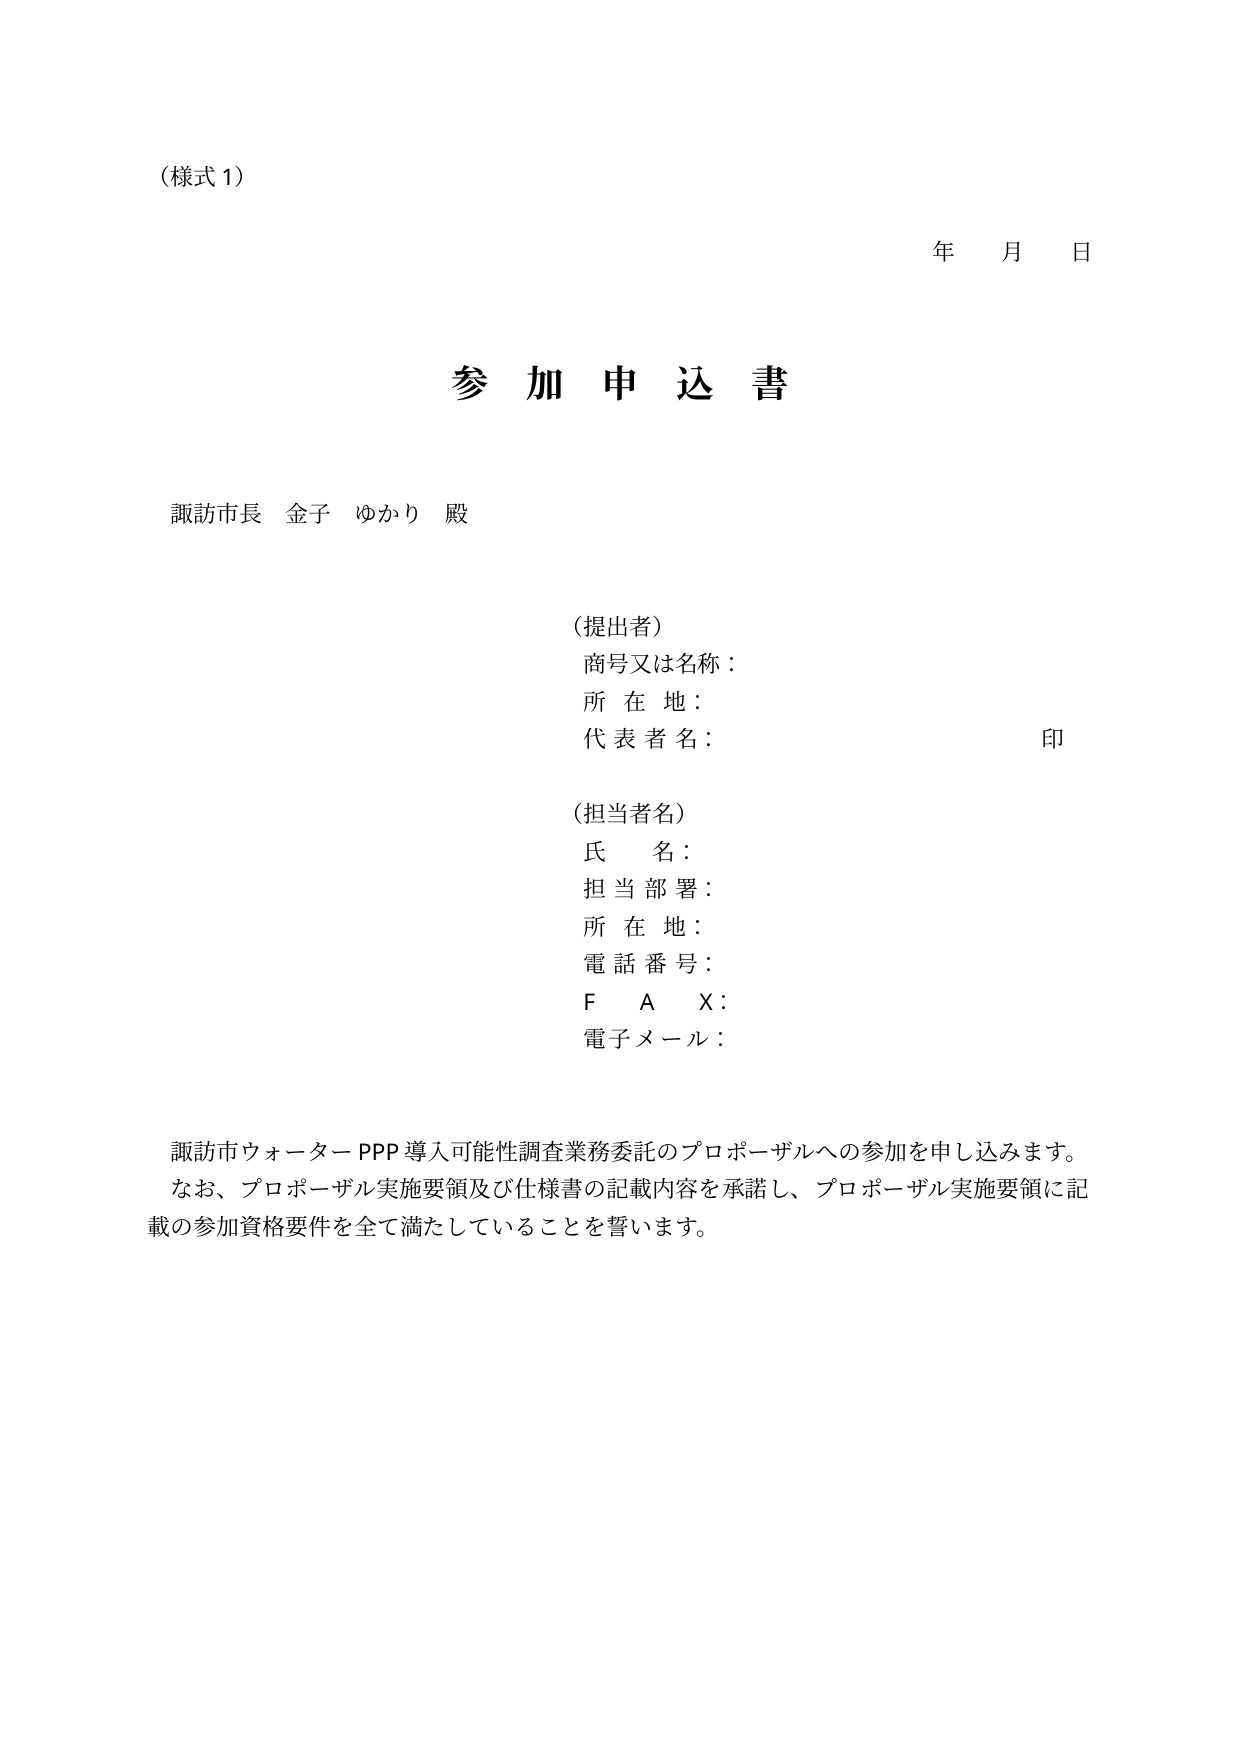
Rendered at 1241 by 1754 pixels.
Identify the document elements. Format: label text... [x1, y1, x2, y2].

text 代表者名： 印 [148, 719, 1092, 756]
text 商号又は名称： [148, 644, 1092, 681]
text 担当部署： [148, 869, 1092, 906]
text FAX： [148, 981, 1092, 1019]
text 年 月 日 [148, 231, 1092, 269]
text 諏訪市ウォーターPPP導入可能性調査業務委託のプロポーザルへの参加を申し込みます。 [148, 1131, 1092, 1169]
text 所在地： [148, 906, 1092, 944]
text （様式1） [148, 156, 1092, 194]
text 参 加 申 込 書 [148, 344, 1092, 419]
text 諏訪市長 金子 ゆかり 殿 [148, 494, 1092, 531]
text （担当者名） [148, 794, 1092, 831]
text 氏名： [148, 831, 1092, 869]
text 電子メール： [148, 1019, 1092, 1056]
text （提出者） [148, 606, 1092, 644]
text 所在地： [148, 681, 1092, 719]
text 電話番号： [148, 944, 1092, 981]
text なお、プロポーザル実施要領及び仕様書の記載内容を承諾し、プロポーザル実施要領に記載の参加資格要件を全て満たしていることを誓います。 [148, 1169, 1092, 1244]
